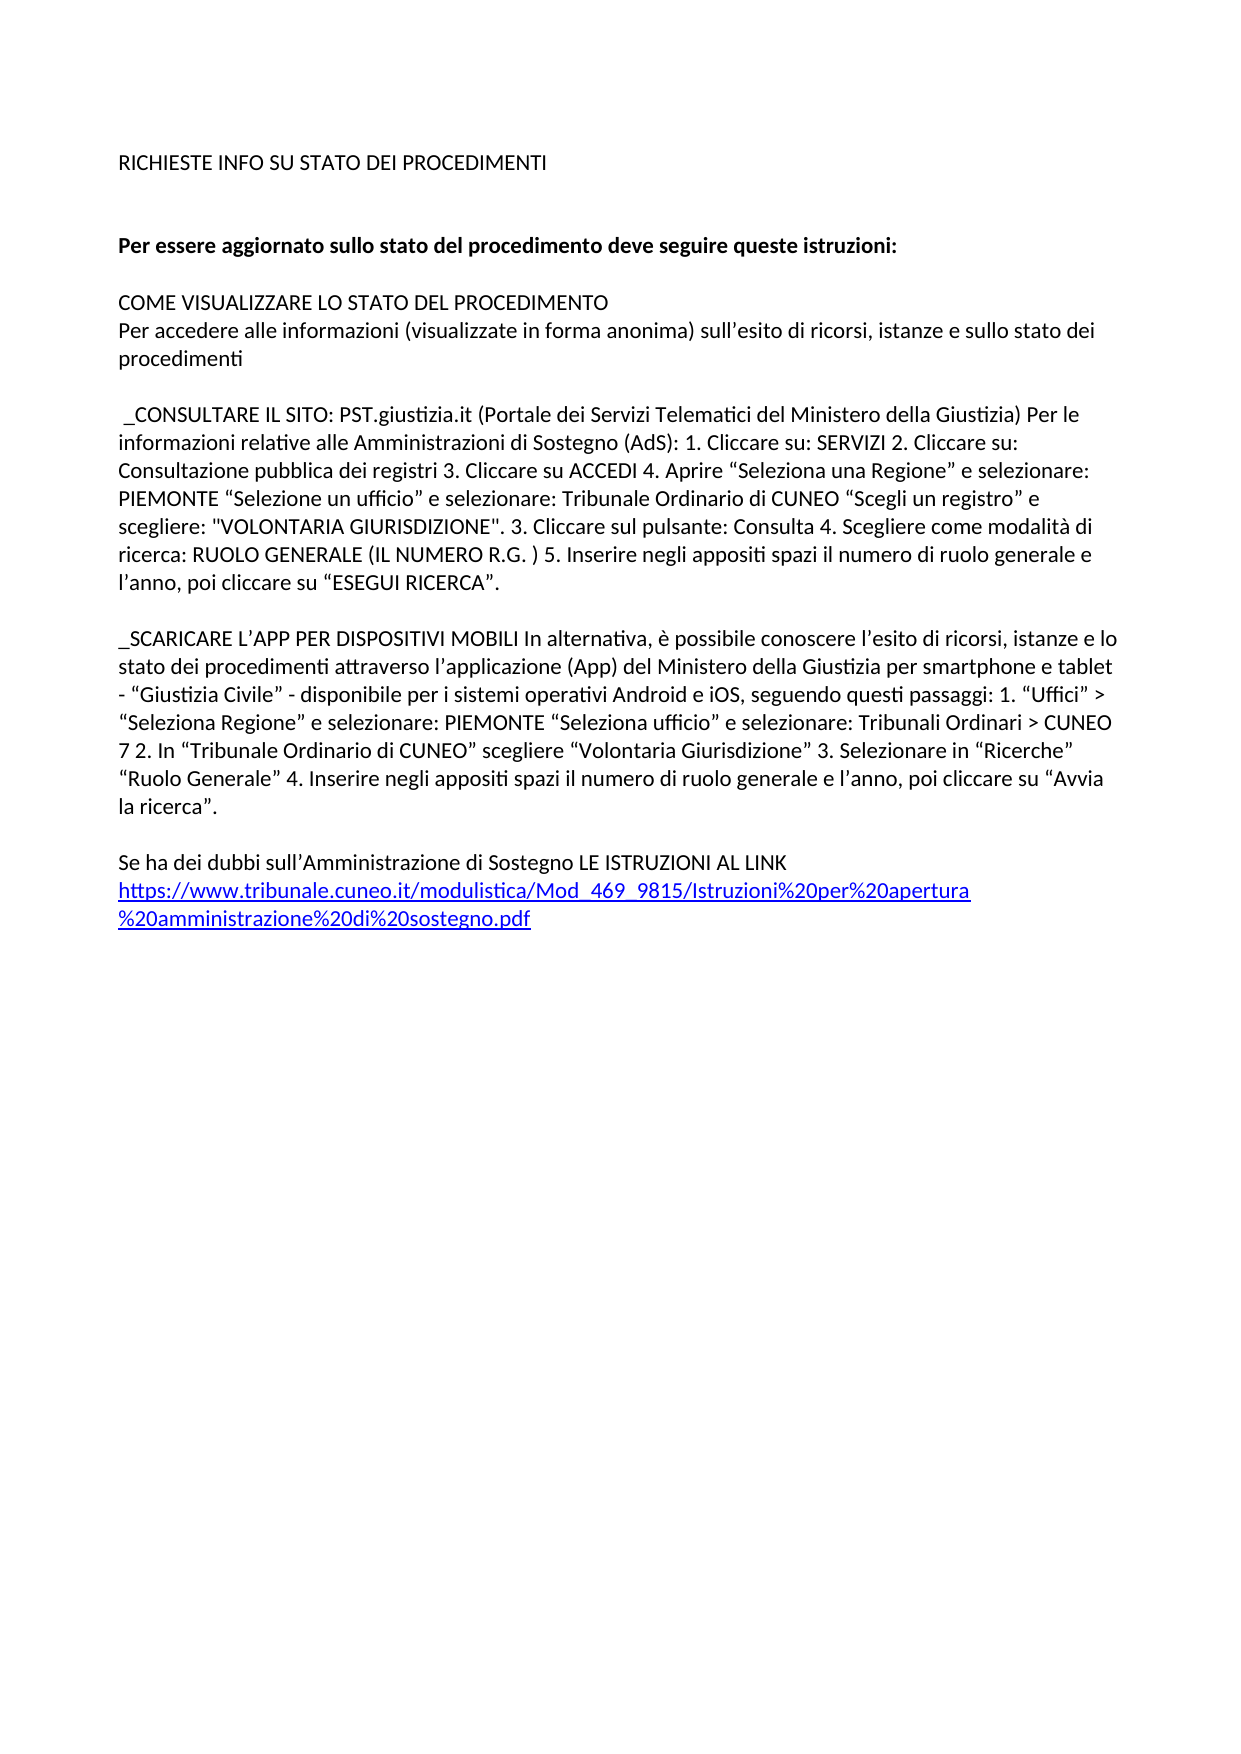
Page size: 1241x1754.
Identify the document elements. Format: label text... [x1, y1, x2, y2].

text Per essere aggiornato sullo stato del procedimento deve seguire queste istruzioni: [118, 232, 1122, 260]
text RICHIESTE INFO SU STATO DEI PROCEDIMENTI [118, 148, 1122, 176]
text Se ha dei dubbi sull’Amministrazione di Sostegno LE ISTRUZIONI AL LINK [118, 848, 1122, 876]
text https://www.tribunale.cuneo.it/modulistica/Mod_469_9815/Istruzioni%20per%20apertura%20amministrazione%20di%20sostegno.pdf [118, 876, 1122, 932]
text _SCARICARE L’APP PER DISPOSITIVI MOBILI In alternativa, è possibile conoscere l’esito di ricorsi, istanze e lo stato dei procedimenti attraverso l’applicazione (App) del Ministero della Giustizia per smartphone e tablet - “Giustizia Civile” - disponibile per i sistemi operativi Android e iOS, seguendo questi passaggi: 1. “Uffici” > “Seleziona Regione” e selezionare: PIEMONTE “Seleziona ufficio” e selezionare: Tribunali Ordinari > CUNEO 7 2. In “Tribunale Ordinario di CUNEO” scegliere “Volontaria Giurisdizione” 3. Selezionare in “Ricerche” “Ruolo Generale” 4. Inserire negli appositi spazi il numero di ruolo generale e l’anno, poi cliccare su “Avvia la ricerca”. [118, 624, 1122, 820]
text COME VISUALIZZARE LO STATO DEL PROCEDIMENTO [118, 288, 1122, 316]
text _CONSULTARE IL SITO: PST.giustizia.it (Portale dei Servizi Telematici del Ministero della Giustizia) Per le informazioni relative alle Amministrazioni di Sostegno (AdS): 1. Cliccare su: SERVIZI 2. Cliccare su: Consultazione pubblica dei registri 3. Cliccare su ACCEDI 4. Aprire “Seleziona una Regione” e selezionare: PIEMONTE “Selezione un ufficio” e selezionare: Tribunale Ordinario di CUNEO “Scegli un registro” e scegliere: "VOLONTARIA GIURISDIZIONE". 3. Cliccare sul pulsante: Consulta 4. Scegliere come modalità di ricerca: RUOLO GENERALE (IL NUMERO R.G. ) 5. Inserire negli appositi spazi il numero di ruolo generale e l’anno, poi cliccare su “ESEGUI RICERCA”. [118, 400, 1122, 596]
text Per accedere alle informazioni (visualizzate in forma anonima) sull’esito di ricorsi, istanze e sullo stato dei procedimenti [118, 316, 1122, 372]
